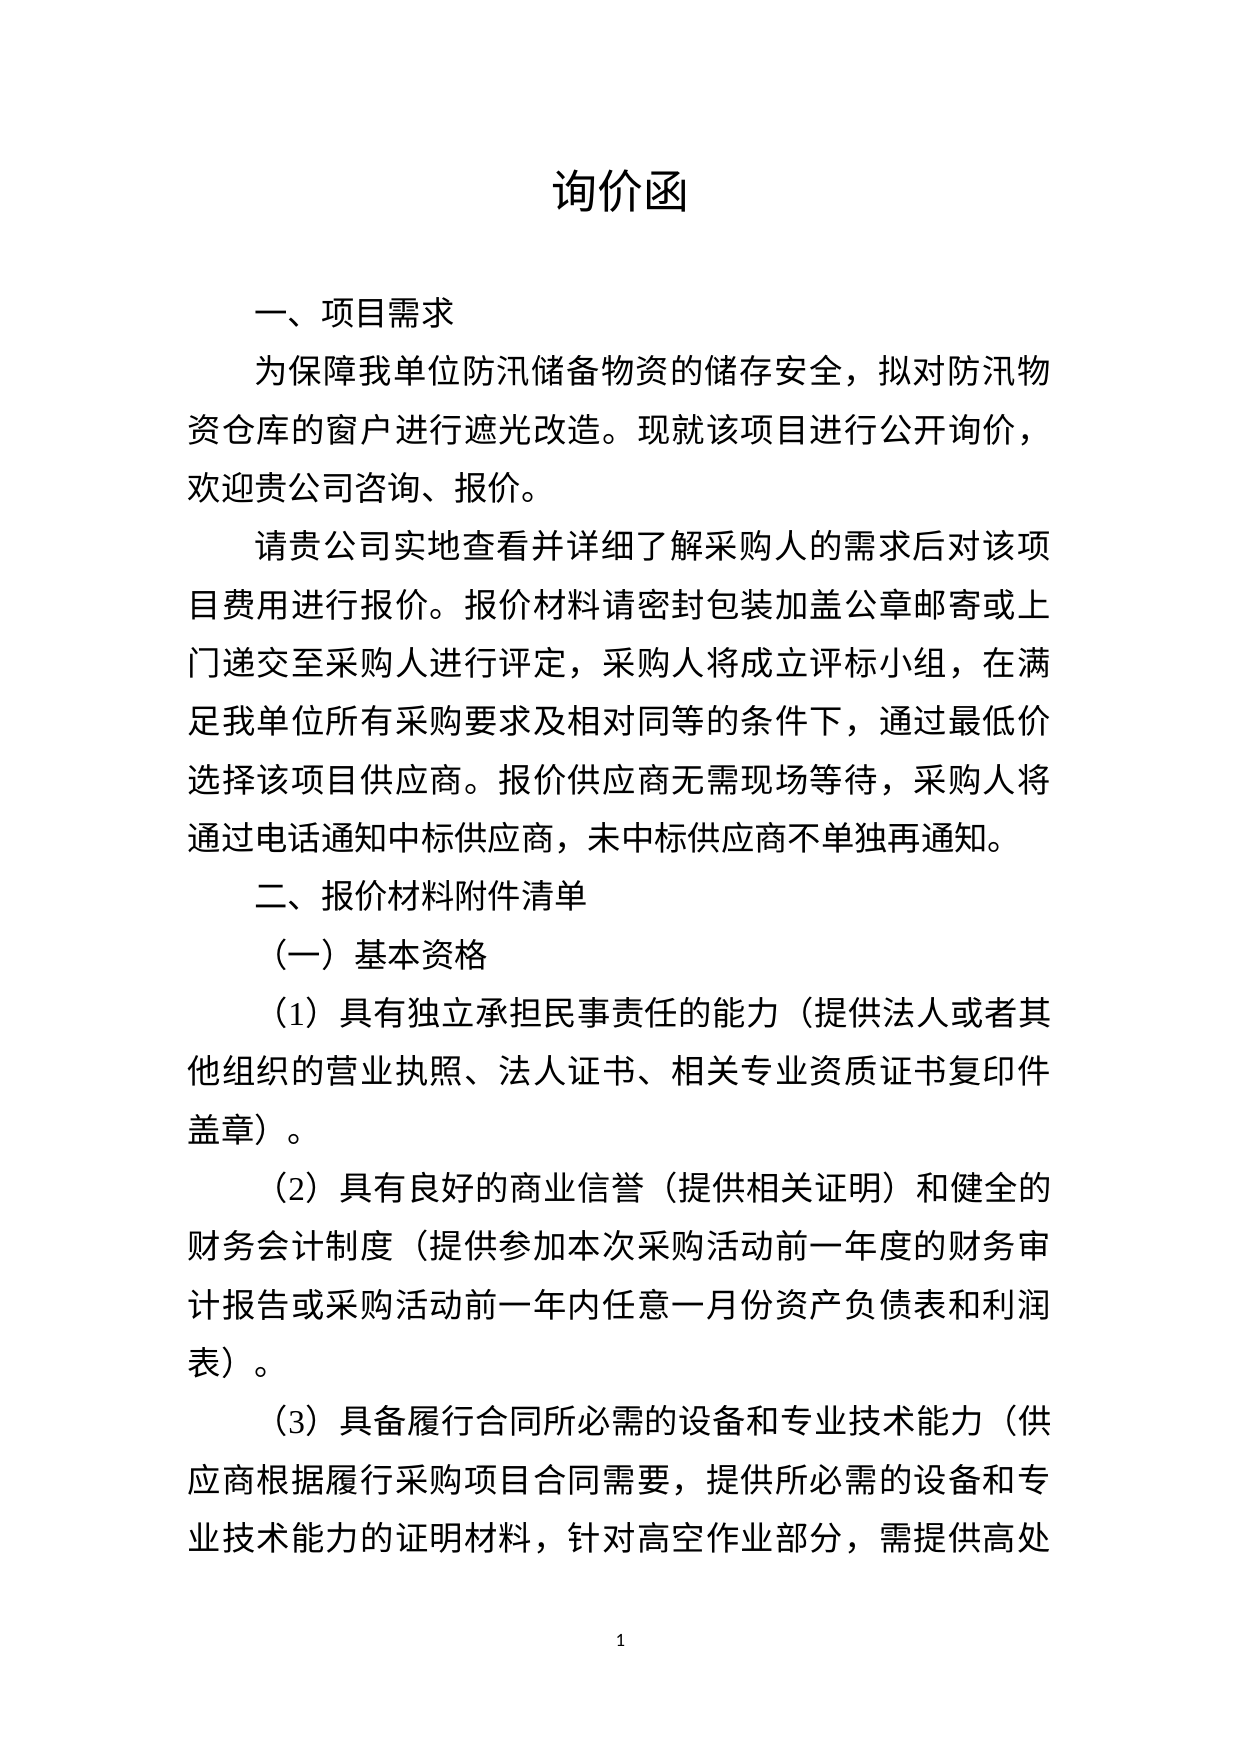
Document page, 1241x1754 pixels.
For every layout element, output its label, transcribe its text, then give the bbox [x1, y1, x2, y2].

text 请贵公司实地查看并详细了解采购人的需求后对该项目费用进行报价。报价材料请密封包装加盖公章邮寄或上门递交至采购人进行评定，采购人将成立评标小组，在满足我单位所有采购要求及相对同等的条件下，通过最低价选择该项目供应商。报价供应商无需现场等待，采购人将通过电话通知中标供应商，未中标供应商不单独再通知。 [187, 512, 1053, 862]
text 询价函 [187, 162, 1053, 220]
text （2）具有良好的商业信誉（提供相关证明）和健全的财务会计制度（提供参加本次采购活动前一年度的财务审计报告或采购活动前一年内任意一月份资产负债表和利润表）。 [187, 1154, 1053, 1387]
text 一、项目需求 [187, 279, 1053, 337]
text 二、报价材料附件清单 [187, 862, 1053, 920]
text 为保障我单位防汛储备物资的储存安全，拟对防汛物资仓库的窗户进行遮光改造。现就该项目进行公开询价，欢迎贵公司咨询、报价。 [187, 337, 1053, 512]
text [187, 1387, 1053, 1562]
text （1）具有独立承担民事责任的能力（提供法人或者其他组织的营业执照、法人证书、相关专业资质证书复印件盖章）。 [187, 979, 1053, 1154]
text （一）基本资格 [187, 920, 1053, 979]
